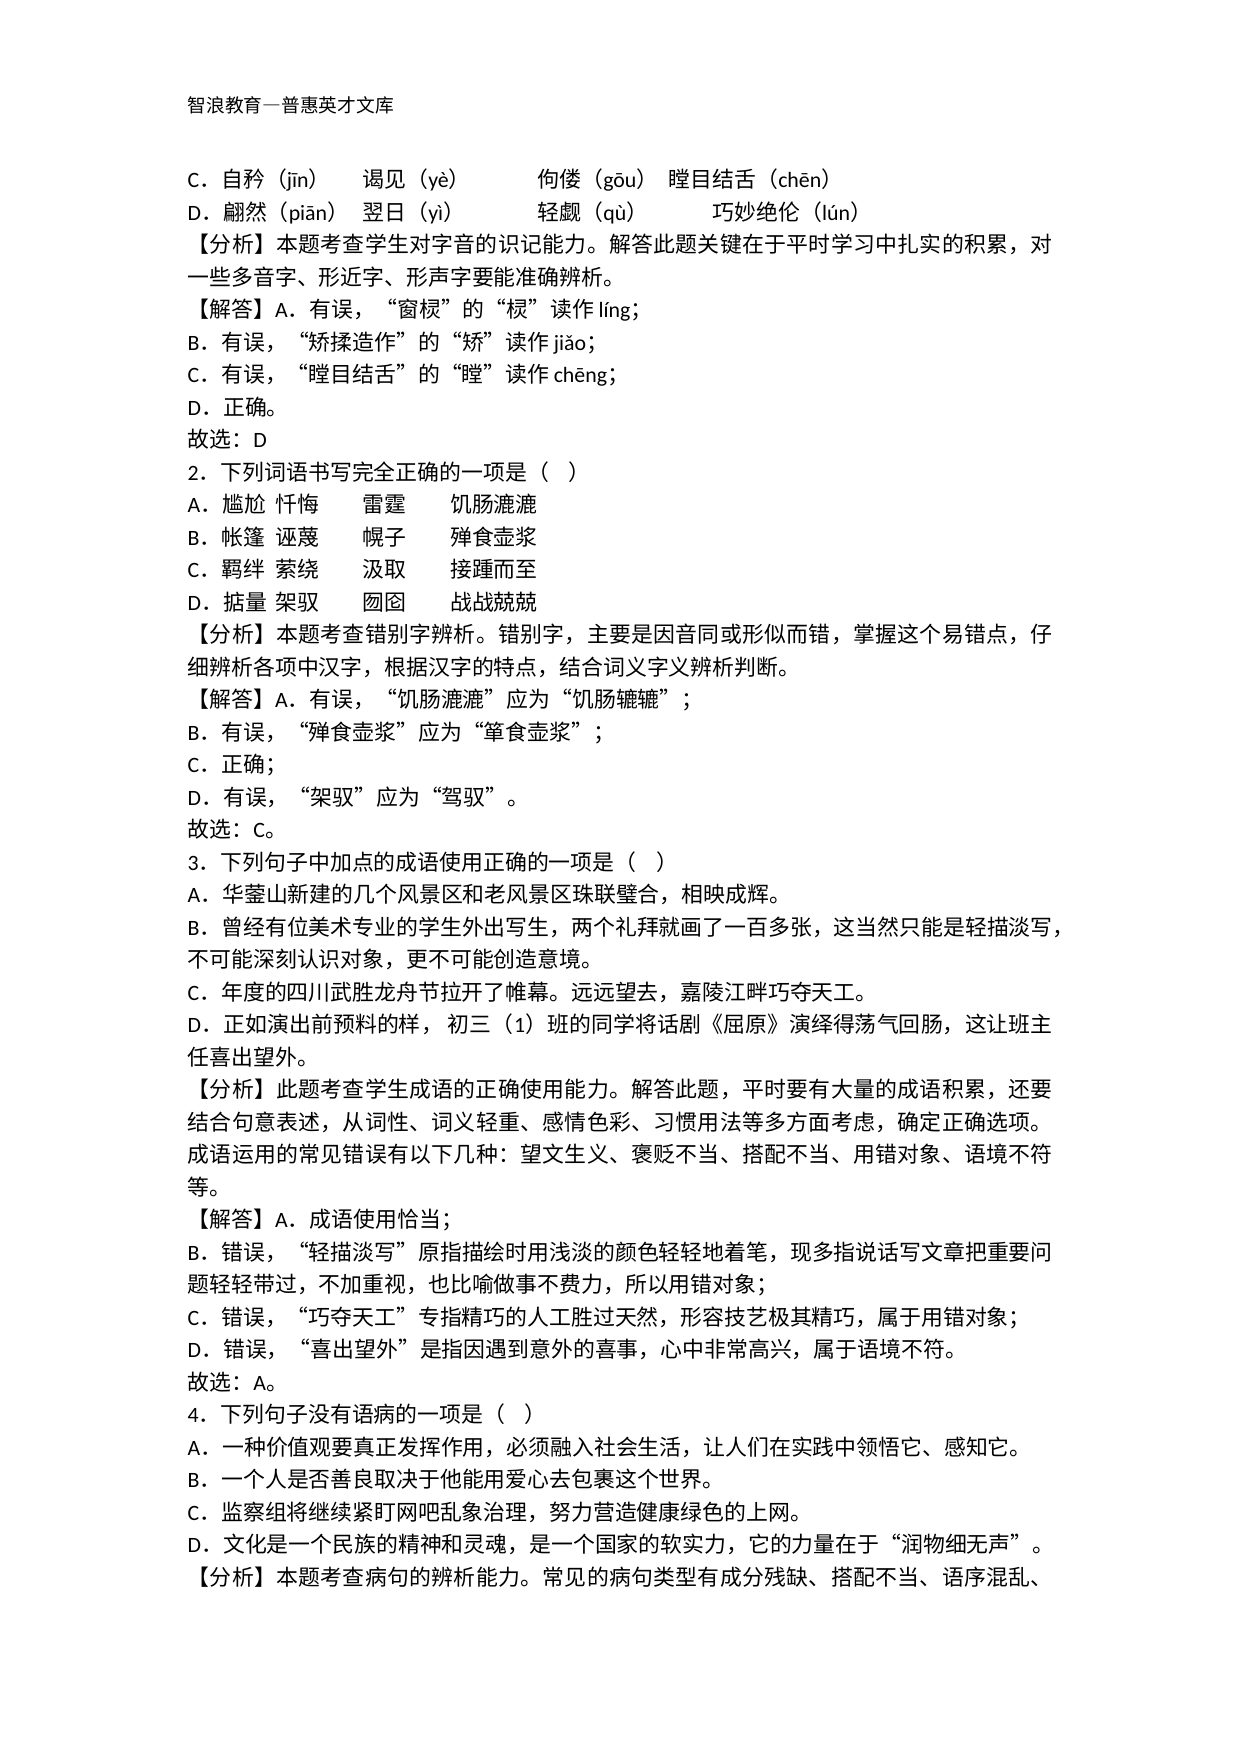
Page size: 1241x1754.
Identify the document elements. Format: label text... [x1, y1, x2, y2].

text B．有误，“矫揉造作”的“矫”读作jiǎo； [187, 324, 1053, 357]
text D．正如演出前预料的样， 初三（1）班的同学将话剧《屈原》演绎得荡气回肠，这让班主任喜出望外。 [187, 1007, 1053, 1072]
text D．错误，“喜出望外”是指因遇到意外的喜事，心中非常高兴，属于语境不符。 [187, 1332, 1053, 1364]
text C．自矜（jīn） 谒见（yè） 佝偻（gōu） 瞠目结舌（chēn） [187, 162, 1053, 194]
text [187, 1559, 1053, 1592]
text A．一种价值观要真正发挥作用，必须融入社会生活，让人们在实践中领悟它、感知它。 [187, 1429, 1053, 1462]
text 故选：C。 [187, 812, 1053, 844]
text A．尴尬 忏悔 雷霆 饥肠漉漉 [187, 487, 1053, 519]
text A．华蓥山新建的几个风景区和老风景区珠联璧合，相映成辉。 [187, 877, 1053, 909]
text D．文化是一个民族的精神和灵魂，是一个国家的软实力，它的力量在于“润物细无声”。 [187, 1527, 1053, 1559]
text 2．下列词语书写完全正确的一项是（ ） [187, 454, 1053, 487]
text 故选：A。 [187, 1364, 1053, 1397]
text C．羁绊 萦绕 汲取 接踵而至 [187, 552, 1053, 584]
text C．监察组将继续紧盯网吧乱象治理，努力营造健康绿色的上网。 [187, 1494, 1053, 1527]
text 4．下列句子没有语病的一项是（ ） [187, 1397, 1053, 1429]
text 【解答】A．有误，“饥肠漉漉”应为“饥肠辘辘”； [187, 682, 1053, 714]
text 【解答】A．成语使用恰当； [187, 1202, 1053, 1234]
text D．有误，“架驭”应为“驾驭”。 [187, 779, 1053, 812]
text B．曾经有位美术专业的学生外出写生，两个礼拜就画了一百多张，这当然只能是轻描淡写，不可能深刻认识对象，更不可能创造意境。 [187, 909, 1053, 974]
text 【分析】此题考查学生成语的正确使用能力。解答此题，平时要有大量的成语积累，还要结合句意表述，从词性、词义轻重、感情色彩、习惯用法等多方面考虑，确定正确选项。成语运用的常见错误有以下几种：望文生义、褒贬不当、搭配不当、用错对象、语境不符等。 [187, 1072, 1053, 1202]
text D．掂量 架驭 囫囵 战战兢兢 [187, 584, 1053, 617]
text B．有误，“殚食壶浆”应为“箪食壶浆”； [187, 714, 1053, 747]
text C．有误，“瞠目结舌”的“瞠”读作chēng； [187, 357, 1053, 389]
text C．错误，“巧夺天工”专指精巧的人工胜过天然，形容技艺极其精巧，属于用错对象； [187, 1299, 1053, 1332]
text C．年度的四川武胜龙舟节拉开了帷幕。远远望去，嘉陵江畔巧夺天工。 [187, 974, 1053, 1007]
text B．一个人是否善良取决于他能用爱心去包裹这个世界。 [187, 1462, 1053, 1494]
text 【分析】本题考查错别字辨析。错别字，主要是因音同或形似而错，掌握这个易错点，仔细辨析各项中汉字，根据汉字的特点，结合词义字义辨析判断。 [187, 617, 1053, 682]
text B．错误，“轻描淡写”原指描绘时用浅淡的颜色轻轻地着笔，现多指说话写文章把重要问题轻轻带过，不加重视，也比喻做事不费力，所以用错对象； [187, 1234, 1053, 1299]
text 故选：D [187, 422, 1053, 454]
text 3．下列句子中加点的成语使用正确的一项是（ ） [187, 844, 1053, 877]
text D．翩然（piān） 翌日（yì） 轻觑（qù） 巧妙绝伦（lún） [187, 194, 1053, 227]
text B．帐篷 诬蔑 幌子 殚食壶浆 [187, 519, 1053, 552]
text 【分析】本题考查学生对字音的识记能力。解答此题关键在于平时学习中扎实的积累，对一些多音字、形近字、形声字要能准确辨析。 [187, 227, 1053, 292]
text 【解答】A．有误，“窗棂”的“棂”读作líng； [187, 292, 1053, 324]
text C．正确； [187, 747, 1053, 779]
text D．正确。 [187, 389, 1053, 422]
